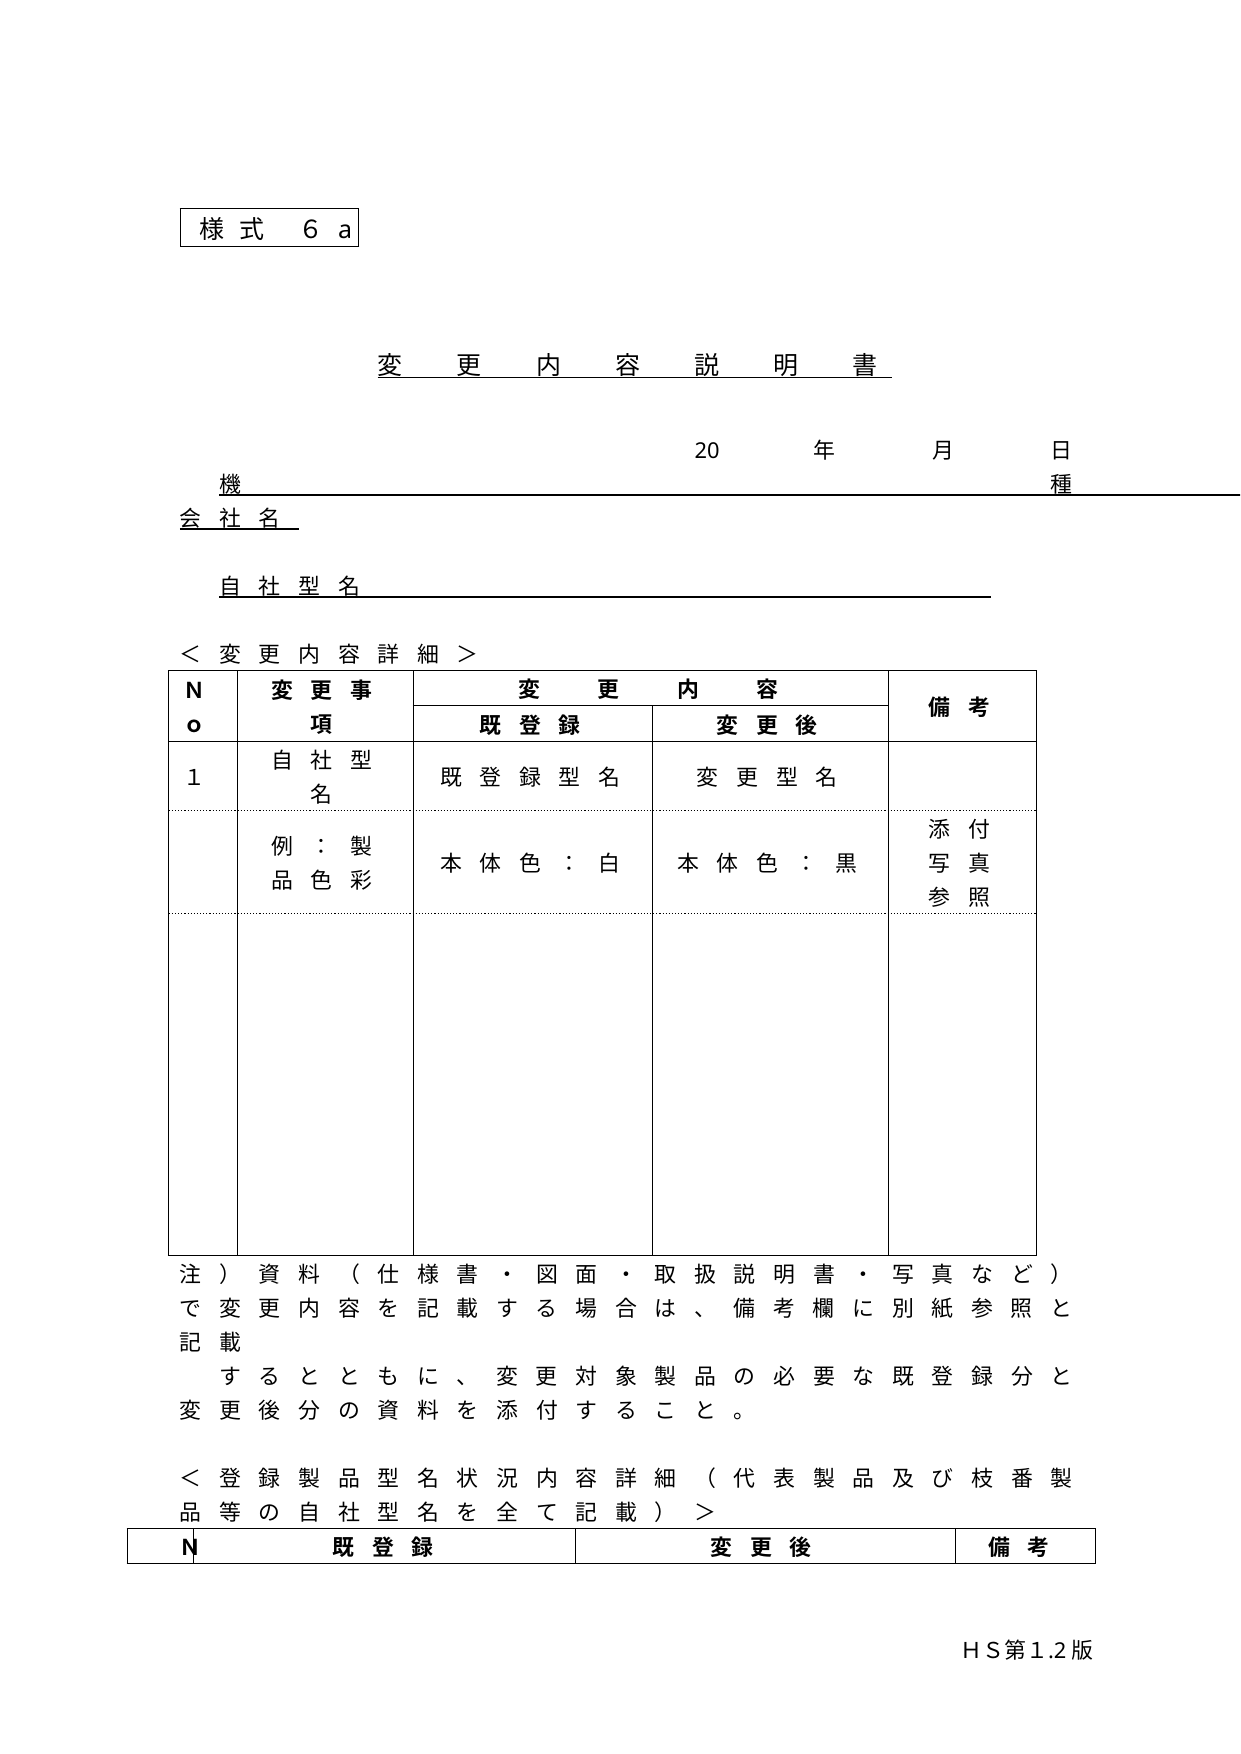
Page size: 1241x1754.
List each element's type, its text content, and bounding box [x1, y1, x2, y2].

text 20 年 月 日 [179, 432, 1090, 466]
table_header 変更事項 [238, 671, 413, 741]
table_header 既登録 [194, 1529, 575, 1563]
table_cell 変更後 [653, 706, 888, 741]
table_cell 添付写真 参照 [889, 810, 1036, 913]
table_cell 既登録型名 [414, 742, 652, 810]
table_cell 例：製品色彩 [238, 810, 413, 913]
table_cell １ [169, 742, 237, 810]
table_cell 本体色：黒 [653, 810, 888, 913]
text .様式 ６a [179, 193, 1090, 262]
table_header Ｎｏ [128, 1529, 193, 1563]
text 自社型名 [179, 568, 1090, 602]
table_cell [169, 810, 237, 913]
text するとともに、変更対象製品の必要な既登録分と変更後分の資料を添付すること。 [179, 1358, 1090, 1426]
table_cell 自社型名 [238, 742, 413, 810]
text ＜変更内容詳細＞ [179, 636, 1090, 670]
table_header 備考 [889, 671, 1036, 741]
text 注）資料（仕様書・図面・取扱説明書・写真など）で変更内容を記載する場合は、備考欄に別紙参照と記載 [179, 1256, 1090, 1358]
table_header 備考 [956, 1529, 1095, 1563]
table_header 変 更 内 容 [414, 671, 888, 705]
table_cell [889, 913, 1036, 1254]
table_cell [169, 913, 237, 1254]
table_header Ｎｏ [169, 671, 237, 741]
table_header 変更後 [576, 1529, 955, 1563]
table_cell [414, 913, 652, 1254]
text 機種 会社名 [179, 466, 1090, 534]
text ＜登録製品型名状況内容詳細（代表製品及び枝番製品等の自社型名を全て記載）＞ [179, 1460, 1090, 1528]
table_cell 変更型名 [653, 742, 888, 810]
text 変 更 内 容 説 明 書 [179, 330, 1090, 398]
table_cell [653, 913, 888, 1254]
table_cell 本体色：白 [414, 810, 652, 913]
table_cell 既登録 [414, 706, 652, 741]
table_cell [889, 742, 1036, 810]
table_cell [238, 913, 413, 1254]
